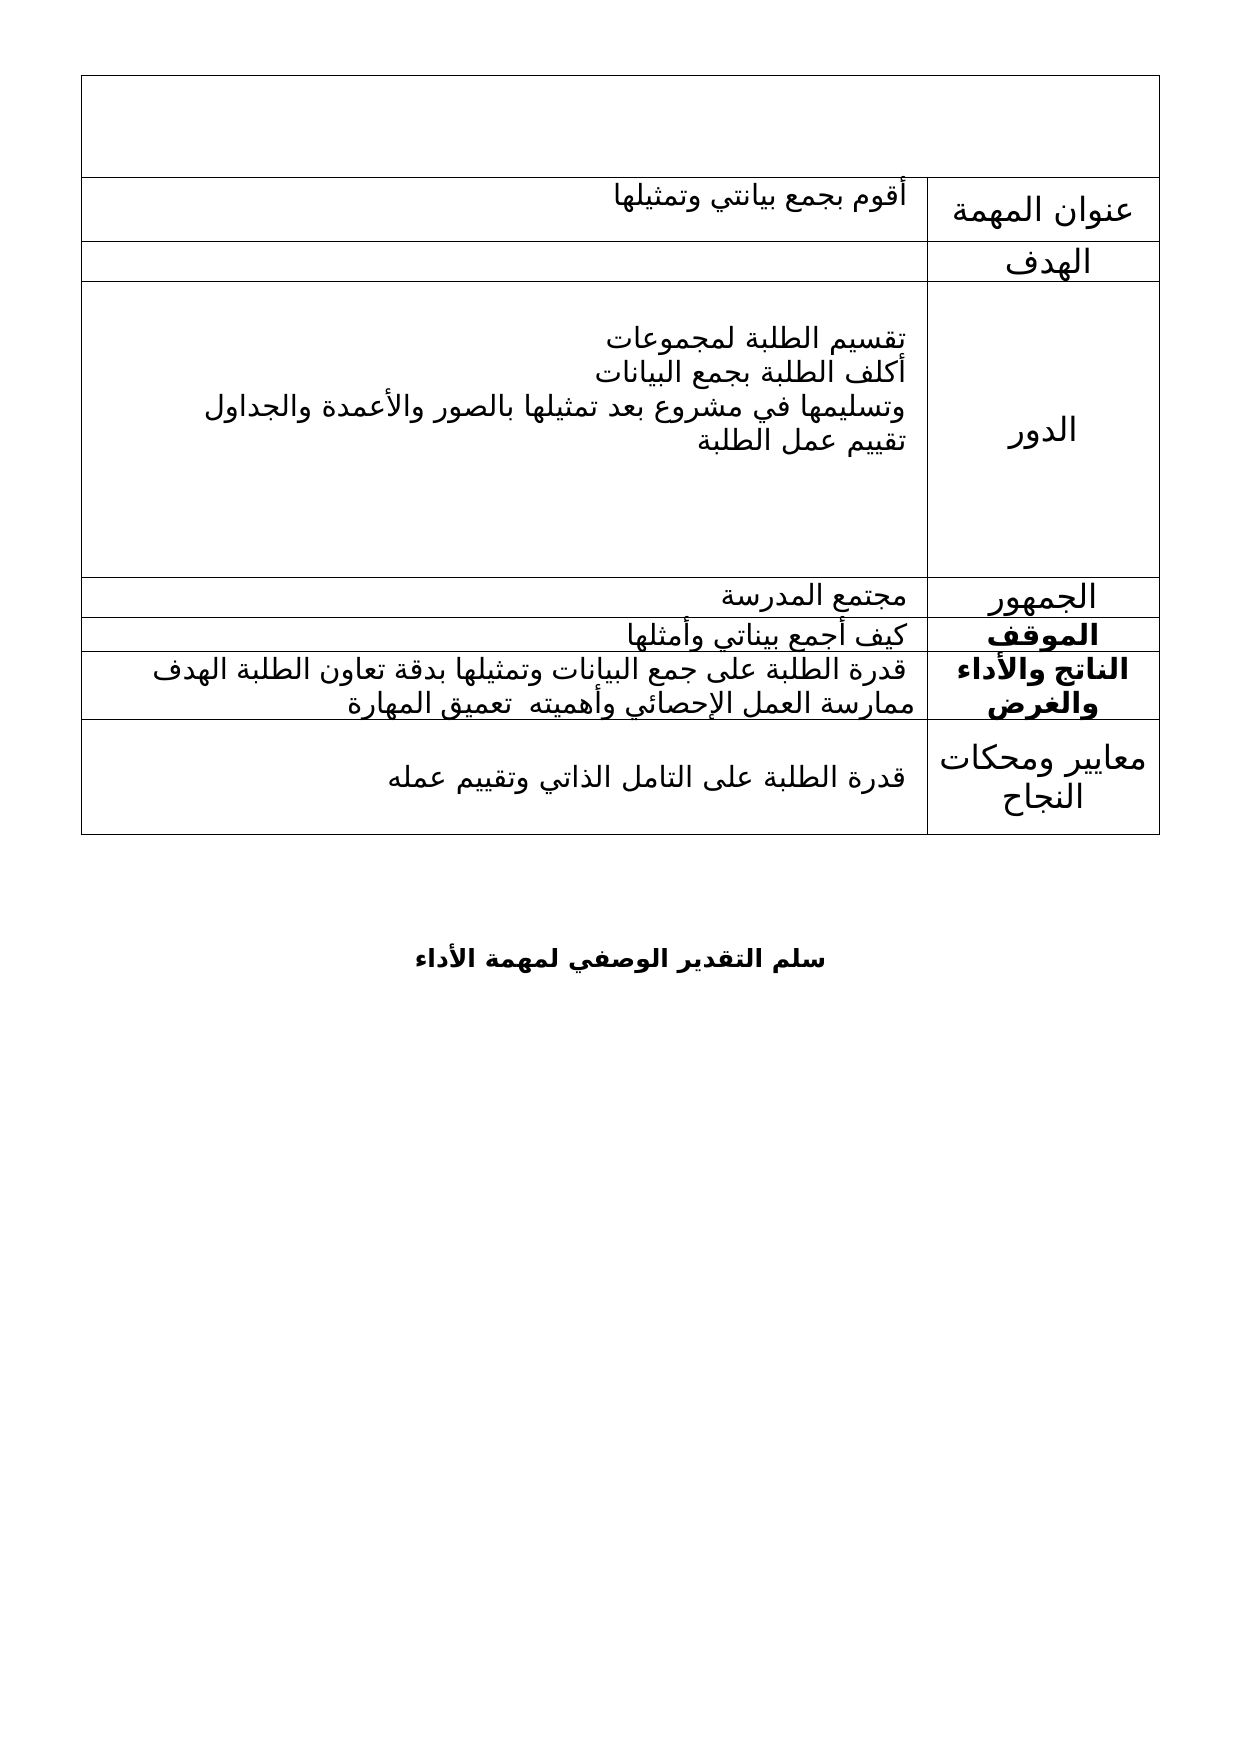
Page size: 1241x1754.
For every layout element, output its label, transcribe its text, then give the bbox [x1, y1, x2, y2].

table_cell عنوان المهمة [928, 178, 1159, 241]
table_cell أقوم بجمع بيانتي وتمثيلها [82, 178, 927, 241]
table_cell الجمهور [928, 578, 1159, 617]
table_cell مجتمع المدرسة [82, 578, 927, 617]
table_cell قدرة الطلبة على جمع البيانات وتمثيلها بدقة تعاون الطلبة الهدف ممارسة العمل الإحصائي وأهميته تعميق المهارة [82, 652, 927, 719]
text سلم التقدير الوصفي لمهمة الأداء [75, 944, 1165, 973]
table_cell الناتج والأداء والغرض [928, 652, 1159, 719]
table_cell كيف أجمع بيناتي وأمثلها [82, 618, 927, 651]
table_cell الموقف [928, 618, 1159, 651]
table_cell تقسيم الطلبة لمجموعات أكلف الطلبة بجمع البيانات وتسليمها في مشروع بعد تمثيلها بالصور والأعمدة والجداول تقييم عمل الطلبة [82, 282, 927, 577]
table_cell [82, 242, 927, 281]
table_cell الهدف [928, 242, 1159, 281]
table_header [82, 76, 1159, 177]
table_cell معايير ومحكات النجاح [928, 720, 1159, 834]
table_cell الدور [928, 282, 1159, 577]
table_cell قدرة الطلبة على التامل الذاتي وتقييم عمله [82, 720, 927, 834]
